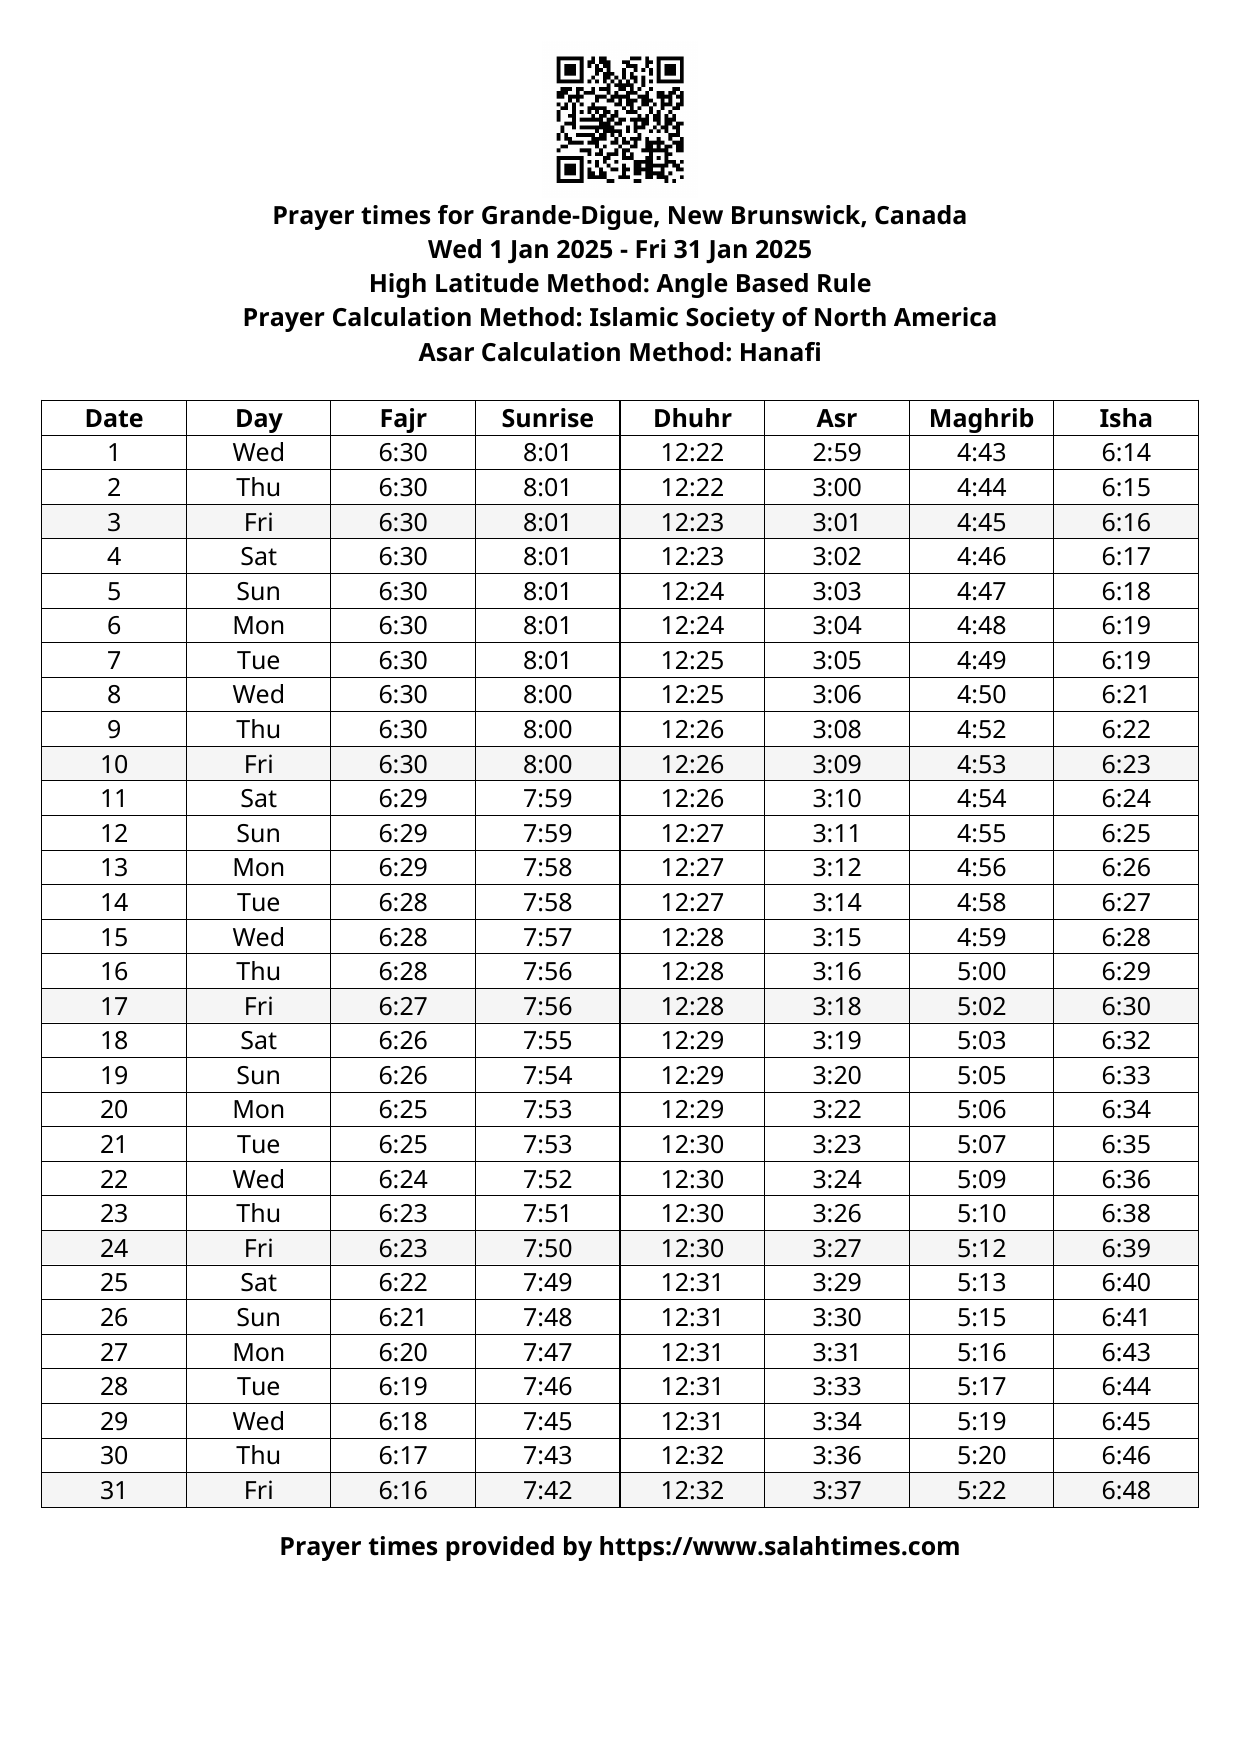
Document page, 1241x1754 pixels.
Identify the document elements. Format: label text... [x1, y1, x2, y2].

table_cell 6:29 [1054, 954, 1198, 988]
table_cell 4:45 [910, 505, 1053, 538]
table_cell 4 [42, 539, 186, 573]
table_cell 6:25 [331, 1093, 475, 1126]
table_header Fajr [331, 401, 475, 434]
table_cell 12:32 [621, 1439, 764, 1472]
table_cell 3:31 [765, 1335, 909, 1368]
table_cell 5:20 [910, 1439, 1053, 1472]
table_cell 7:46 [476, 1369, 619, 1403]
table_cell Thu [187, 1439, 330, 1472]
table_cell 6:30 [331, 574, 475, 607]
table_cell 8:01 [476, 574, 619, 607]
table_cell 12:26 [621, 781, 764, 815]
table_cell 6:19 [331, 1369, 475, 1403]
table_cell 12:29 [621, 1093, 764, 1126]
table_cell 5:10 [910, 1196, 1053, 1230]
table_cell 3 [42, 505, 186, 538]
table_cell 6:28 [331, 885, 475, 919]
table_cell Sat [187, 781, 330, 815]
table_cell 12:24 [621, 609, 764, 642]
table_cell 3:24 [765, 1162, 909, 1195]
table_cell 12:27 [621, 816, 764, 849]
table_cell 7:58 [476, 885, 619, 919]
table_cell Wed [187, 1404, 330, 1437]
table_cell 7:54 [476, 1058, 619, 1092]
table_cell 11 [42, 781, 186, 815]
table_cell 3:27 [765, 1231, 909, 1264]
table_cell 26 [42, 1300, 186, 1334]
table_cell Sat [187, 1024, 330, 1057]
table_cell 3:16 [765, 954, 909, 988]
text Prayer times provided by https://www.salahtimes.com [42, 1528, 1198, 1563]
table_cell 19 [42, 1058, 186, 1092]
table_cell 16 [42, 954, 186, 988]
table_cell Thu [187, 470, 330, 504]
table_cell 6:16 [331, 1473, 475, 1507]
table_cell 3:20 [765, 1058, 909, 1092]
table_cell 6:17 [331, 1439, 475, 1472]
table_cell 6 [42, 609, 186, 642]
table_cell 6:39 [1054, 1231, 1198, 1264]
table_cell 5:03 [910, 1024, 1053, 1057]
table_cell 21 [42, 1127, 186, 1161]
table_cell 8:01 [476, 609, 619, 642]
table_cell 6:30 [331, 712, 475, 746]
table_header Maghrib [910, 401, 1053, 434]
table_cell 6:30 [331, 609, 475, 642]
table_cell 12:31 [621, 1266, 764, 1299]
table_cell 6:30 [331, 747, 475, 780]
table_cell 4:52 [910, 712, 1053, 746]
table_cell 6:23 [331, 1231, 475, 1264]
table_cell 7:56 [476, 989, 619, 1022]
table_cell 4:46 [910, 539, 1053, 573]
table_cell 3:12 [765, 851, 909, 884]
table_cell 6:29 [331, 816, 475, 849]
table_cell 12:29 [621, 1058, 764, 1092]
table_cell 4:53 [910, 747, 1053, 780]
table_cell 3:37 [765, 1473, 909, 1507]
table_cell 25 [42, 1266, 186, 1299]
table_cell 6:21 [331, 1300, 475, 1334]
table_cell 6:41 [1054, 1300, 1198, 1334]
table_cell 7:49 [476, 1266, 619, 1299]
table_cell 3:11 [765, 816, 909, 849]
table_cell 17 [42, 989, 186, 1022]
table_cell Sun [187, 816, 330, 849]
table_cell 18 [42, 1024, 186, 1057]
table_cell Fri [187, 747, 330, 780]
table_cell 6:17 [1054, 539, 1198, 573]
table_cell 7:59 [476, 781, 619, 815]
table_cell Tue [187, 1369, 330, 1403]
table_cell 6:18 [1054, 574, 1198, 607]
table_cell 6:36 [1054, 1162, 1198, 1195]
table_cell 31 [42, 1473, 186, 1507]
table_header Day [187, 401, 330, 434]
table_cell Wed [187, 1162, 330, 1195]
table_cell 12:30 [621, 1127, 764, 1161]
table_cell 6:45 [1054, 1404, 1198, 1437]
table_cell 3:03 [765, 574, 909, 607]
table_cell 12:25 [621, 678, 764, 711]
table_cell Mon [187, 1335, 330, 1368]
table_cell 3:09 [765, 747, 909, 780]
table_cell 6:24 [1054, 781, 1198, 815]
table_cell 28 [42, 1369, 186, 1403]
table_cell 6:28 [1054, 920, 1198, 953]
table_cell 4:47 [910, 574, 1053, 607]
table_cell 12:28 [621, 920, 764, 953]
table_cell 3:05 [765, 643, 909, 677]
table_cell 3:36 [765, 1439, 909, 1472]
table_cell 3:33 [765, 1369, 909, 1403]
table_cell 6:35 [1054, 1127, 1198, 1161]
table_cell 3:15 [765, 920, 909, 953]
table_cell 6:34 [1054, 1093, 1198, 1126]
table_cell 6:24 [331, 1162, 475, 1195]
table_cell 3:06 [765, 678, 909, 711]
table_cell 7:50 [476, 1231, 619, 1264]
text Prayer Calculation Method: Islamic Society of North America [42, 300, 1198, 334]
table_cell 6:25 [1054, 816, 1198, 849]
table_cell 6:23 [1054, 747, 1198, 780]
table_cell 6:30 [331, 678, 475, 711]
table_cell 2:59 [765, 436, 909, 469]
table_cell 5:06 [910, 1093, 1053, 1126]
table_cell 10 [42, 747, 186, 780]
table_cell 3:30 [765, 1300, 909, 1334]
table_cell 12:22 [621, 436, 764, 469]
table_cell 4:59 [910, 920, 1053, 953]
table_cell 4:58 [910, 885, 1053, 919]
table_cell Tue [187, 885, 330, 919]
text High Latitude Method: Angle Based Rule [42, 266, 1198, 300]
table_cell 7:47 [476, 1335, 619, 1368]
table_cell 5 [42, 574, 186, 607]
table_cell 6:26 [331, 1024, 475, 1057]
table_cell 5:00 [910, 954, 1053, 988]
table_cell 5:13 [910, 1266, 1053, 1299]
table_cell 6:46 [1054, 1439, 1198, 1472]
table_cell 3:34 [765, 1404, 909, 1437]
table_cell 20 [42, 1093, 186, 1126]
table_cell 6:14 [1054, 436, 1198, 469]
table_cell 12:26 [621, 712, 764, 746]
table_cell 6:29 [331, 851, 475, 884]
table_cell 7:53 [476, 1093, 619, 1126]
table_cell 3:19 [765, 1024, 909, 1057]
table_cell 3:26 [765, 1196, 909, 1230]
text Asar Calculation Method: Hanafi [42, 334, 1198, 368]
table_header Dhuhr [621, 401, 764, 434]
table_cell 12:28 [621, 989, 764, 1022]
table_cell Mon [187, 1093, 330, 1126]
table_cell 4:44 [910, 470, 1053, 504]
table_cell 29 [42, 1404, 186, 1437]
table_cell Sat [187, 1266, 330, 1299]
table_cell 12:30 [621, 1162, 764, 1195]
table_cell 12:28 [621, 954, 764, 988]
table_cell 6:30 [1054, 989, 1198, 1022]
table_header Isha [1054, 401, 1198, 434]
table_cell 12:30 [621, 1231, 764, 1264]
table_cell 3:08 [765, 712, 909, 746]
table_cell 3:22 [765, 1093, 909, 1126]
table_cell 6:33 [1054, 1058, 1198, 1092]
table_cell 6:15 [1054, 470, 1198, 504]
table_cell 6:43 [1054, 1335, 1198, 1368]
table_cell 8:01 [476, 505, 619, 538]
table_cell Fri [187, 1473, 330, 1507]
table_cell 4:43 [910, 436, 1053, 469]
table_cell 23 [42, 1196, 186, 1230]
table_cell 5:12 [910, 1231, 1053, 1264]
table_cell 12:26 [621, 747, 764, 780]
table_cell 6:30 [331, 643, 475, 677]
table_cell 7 [42, 643, 186, 677]
table_cell 6:28 [331, 920, 475, 953]
table_cell 4:56 [910, 851, 1053, 884]
text Wed 1 Jan 2025 - Fri 31 Jan 2025 [42, 232, 1198, 266]
table_cell Sun [187, 1300, 330, 1334]
table_header Date [42, 401, 186, 434]
table_cell 12:31 [621, 1300, 764, 1334]
table_cell 3:01 [765, 505, 909, 538]
table_cell 12:23 [621, 505, 764, 538]
table_cell 27 [42, 1335, 186, 1368]
table_cell 8:00 [476, 712, 619, 746]
table_header Sunrise [476, 401, 619, 434]
table_cell 3:02 [765, 539, 909, 573]
table_cell 6:29 [331, 781, 475, 815]
table_cell 3:00 [765, 470, 909, 504]
table_cell 6:28 [331, 954, 475, 988]
picture [542, 41, 699, 198]
table_cell 7:48 [476, 1300, 619, 1334]
table_cell 22 [42, 1162, 186, 1195]
table_cell 5:07 [910, 1127, 1053, 1161]
table_cell 6:19 [1054, 643, 1198, 677]
text Prayer times for Grande-Digue, New Brunswick, Canada [42, 198, 1198, 232]
table_cell 7:56 [476, 954, 619, 988]
table_cell 5:19 [910, 1404, 1053, 1437]
table_cell 6:30 [331, 505, 475, 538]
table_cell 7:55 [476, 1024, 619, 1057]
table_cell 6:48 [1054, 1473, 1198, 1507]
table_cell 12:27 [621, 851, 764, 884]
table_cell 7:58 [476, 851, 619, 884]
table_cell 6:26 [331, 1058, 475, 1092]
table_cell 5:02 [910, 989, 1053, 1022]
table_cell 3:14 [765, 885, 909, 919]
table_cell Thu [187, 1196, 330, 1230]
table_cell 3:29 [765, 1266, 909, 1299]
table_cell 3:18 [765, 989, 909, 1022]
table_cell Wed [187, 920, 330, 953]
table_cell 6:27 [331, 989, 475, 1022]
table_cell 12:31 [621, 1369, 764, 1403]
table_cell 1 [42, 436, 186, 469]
table_cell Fri [187, 505, 330, 538]
table_cell 6:19 [1054, 609, 1198, 642]
table_cell 6:21 [1054, 678, 1198, 711]
table_cell 4:48 [910, 609, 1053, 642]
table_cell 4:50 [910, 678, 1053, 711]
table_cell 7:59 [476, 816, 619, 849]
table_cell 14 [42, 885, 186, 919]
table_cell 7:52 [476, 1162, 619, 1195]
table_cell 13 [42, 851, 186, 884]
table_cell Wed [187, 436, 330, 469]
table_cell 6:16 [1054, 505, 1198, 538]
table_cell 5:09 [910, 1162, 1053, 1195]
table_cell Fri [187, 1231, 330, 1264]
table_cell 3:10 [765, 781, 909, 815]
table_cell 8:01 [476, 436, 619, 469]
table_cell 12:22 [621, 470, 764, 504]
table_cell 2 [42, 470, 186, 504]
table_cell 6:38 [1054, 1196, 1198, 1230]
table_cell 12:25 [621, 643, 764, 677]
table_cell 3:04 [765, 609, 909, 642]
table_cell 12 [42, 816, 186, 849]
table_cell 6:25 [331, 1127, 475, 1161]
table_cell 7:51 [476, 1196, 619, 1230]
table_cell Tue [187, 643, 330, 677]
table_cell 8:01 [476, 643, 619, 677]
table_cell Fri [187, 989, 330, 1022]
table_cell 24 [42, 1231, 186, 1264]
table_cell 12:32 [621, 1473, 764, 1507]
table_cell 6:27 [1054, 885, 1198, 919]
table_cell 6:18 [331, 1404, 475, 1437]
table_cell 6:30 [331, 539, 475, 573]
table_cell 6:44 [1054, 1369, 1198, 1403]
table_cell 12:23 [621, 539, 764, 573]
table_cell 15 [42, 920, 186, 953]
table_cell 5:16 [910, 1335, 1053, 1368]
table_cell 12:31 [621, 1335, 764, 1368]
table_cell 8 [42, 678, 186, 711]
table_cell 6:23 [331, 1196, 475, 1230]
table_cell 8:01 [476, 470, 619, 504]
table_cell 12:29 [621, 1024, 764, 1057]
table_cell 4:54 [910, 781, 1053, 815]
table_cell 7:53 [476, 1127, 619, 1161]
table_cell 7:43 [476, 1439, 619, 1472]
table_cell 6:32 [1054, 1024, 1198, 1057]
table_cell 7:42 [476, 1473, 619, 1507]
table_cell 12:24 [621, 574, 764, 607]
table_cell Sun [187, 1058, 330, 1092]
table_cell Thu [187, 712, 330, 746]
table_cell 30 [42, 1439, 186, 1472]
table_cell 6:22 [331, 1266, 475, 1299]
table_header Asr [765, 401, 909, 434]
table_cell 6:30 [331, 436, 475, 469]
table_cell 12:30 [621, 1196, 764, 1230]
table_cell 6:22 [1054, 712, 1198, 746]
table_cell 7:57 [476, 920, 619, 953]
table_cell 6:40 [1054, 1266, 1198, 1299]
table_cell 12:27 [621, 885, 764, 919]
table_cell Mon [187, 851, 330, 884]
table_cell 6:20 [331, 1335, 475, 1368]
table_cell 4:55 [910, 816, 1053, 849]
table_cell 5:05 [910, 1058, 1053, 1092]
table_cell 8:00 [476, 747, 619, 780]
table_cell Tue [187, 1127, 330, 1161]
table_cell 5:15 [910, 1300, 1053, 1334]
table_cell 8:00 [476, 678, 619, 711]
table_cell Sat [187, 539, 330, 573]
table_cell 5:17 [910, 1369, 1053, 1403]
table_cell 3:23 [765, 1127, 909, 1161]
table_cell Wed [187, 678, 330, 711]
table_cell Mon [187, 609, 330, 642]
table_cell 7:45 [476, 1404, 619, 1437]
table_cell 12:31 [621, 1404, 764, 1437]
table_cell 9 [42, 712, 186, 746]
table_cell Sun [187, 574, 330, 607]
table_cell 8:01 [476, 539, 619, 573]
table_cell Thu [187, 954, 330, 988]
table_cell 6:30 [331, 470, 475, 504]
table_cell 5:22 [910, 1473, 1053, 1507]
table_cell 4:49 [910, 643, 1053, 677]
table_cell 6:26 [1054, 851, 1198, 884]
